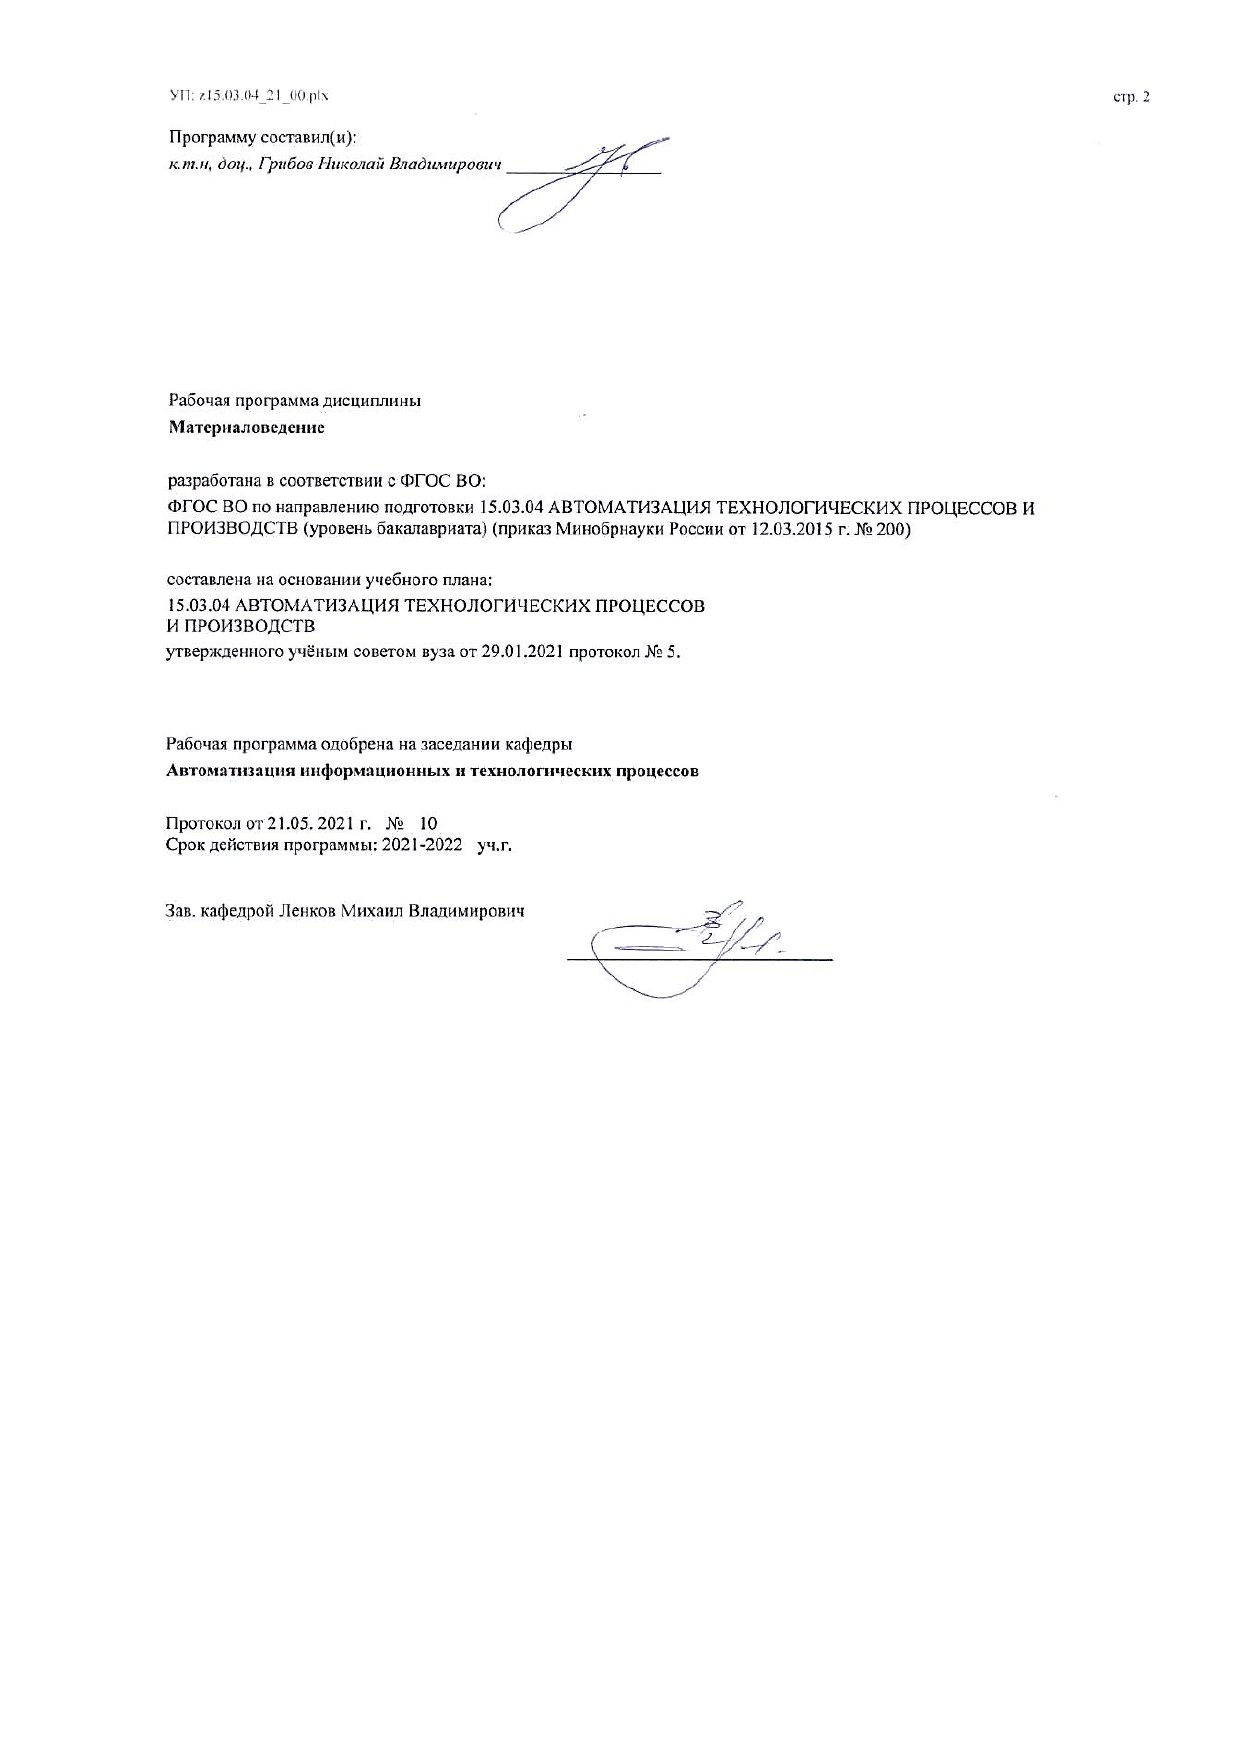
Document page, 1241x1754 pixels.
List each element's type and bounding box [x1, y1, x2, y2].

picture [118, 58, 1182, 1095]
